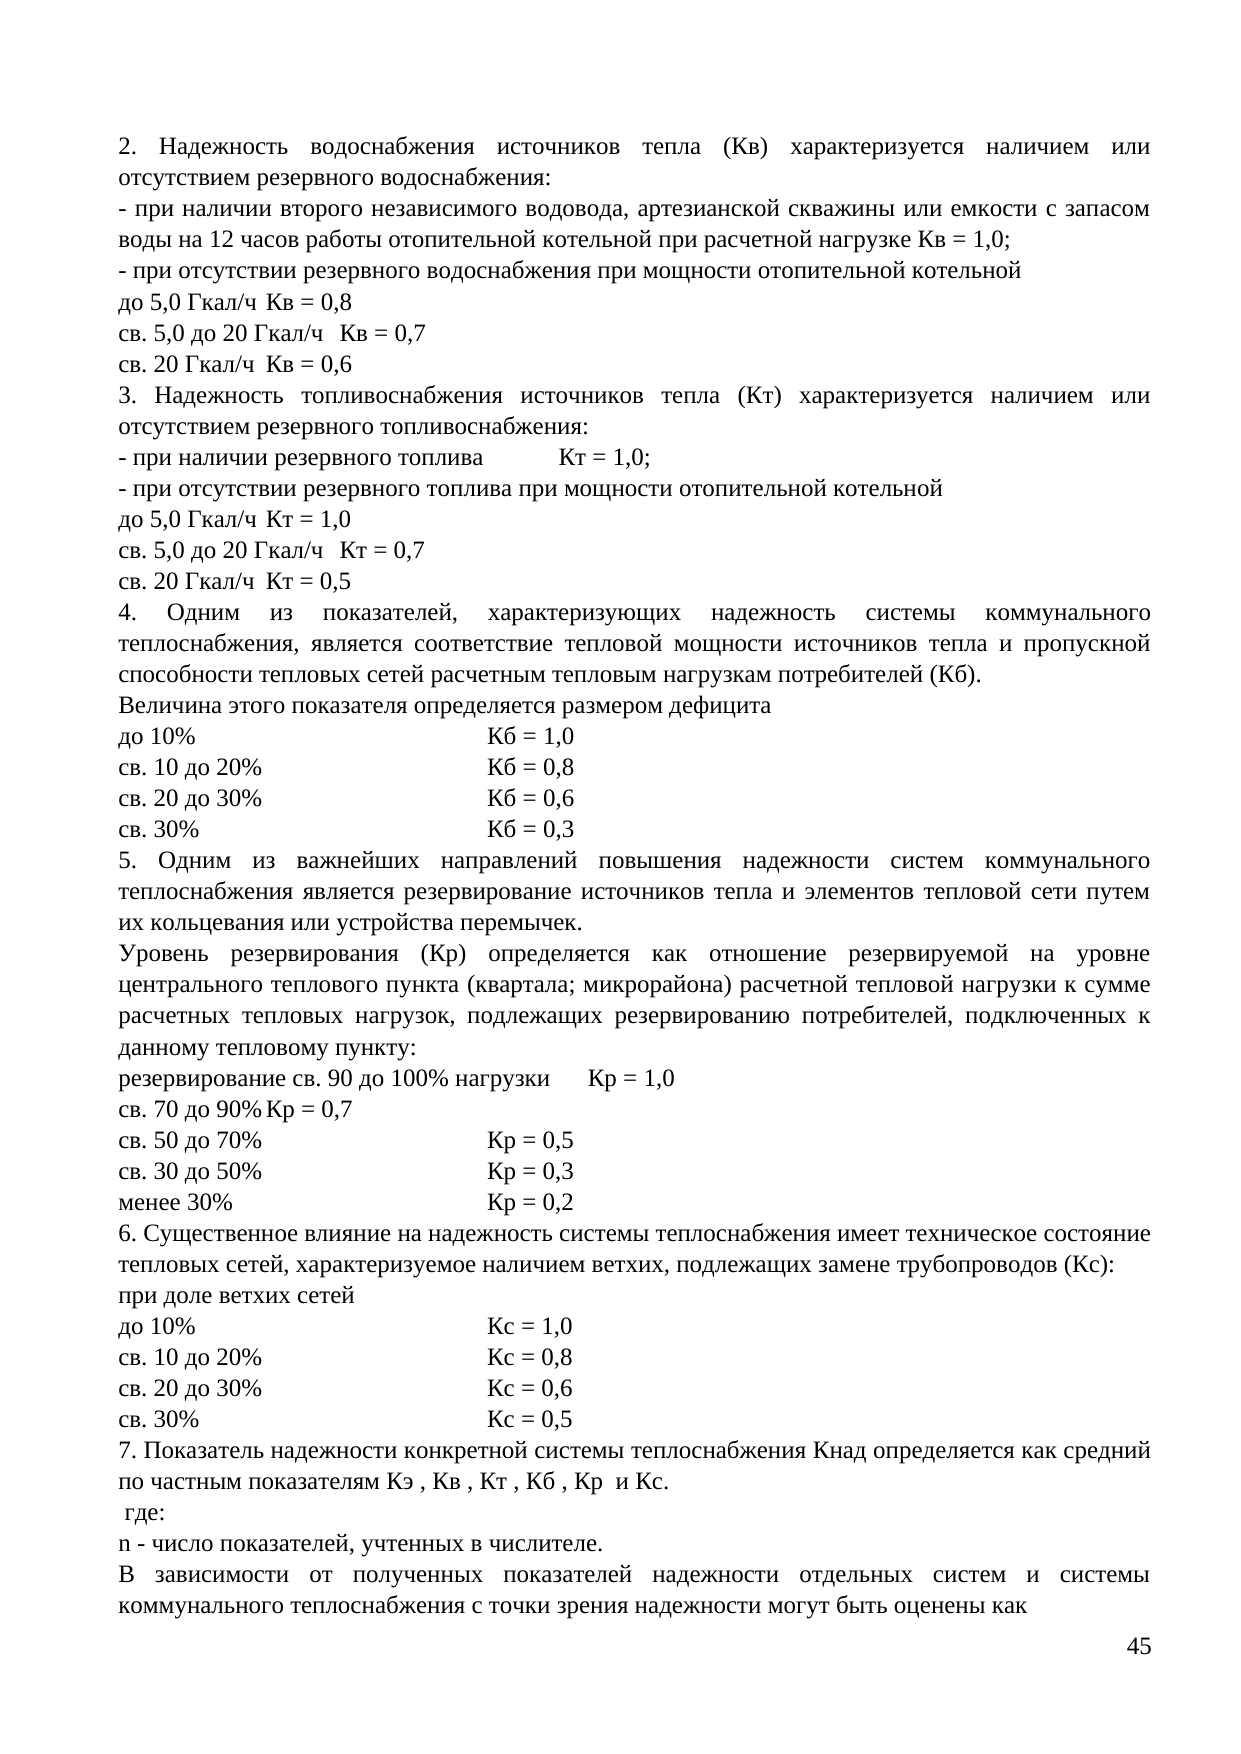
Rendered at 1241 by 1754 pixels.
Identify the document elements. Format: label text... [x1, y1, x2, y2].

text 2. Надежность водоснабжения источников тепла (Кв) характеризуется наличием или отсутствием резервного водоснабжения: [118, 131, 1152, 191]
text св. 50 до 70% Кр = 0,5 [118, 1125, 1152, 1153]
text 5. Одним из важнейших направлений повышения надежности систем коммунального теплоснабжения является резервирование источников тепла и элементов тепловой сети путем их кольцевания или устройства перемычек. [118, 845, 1152, 936]
text 7. Показатель надежности конкретной системы теплоснабжения Кнад определяется как средний по частным показателям Кэ , Кв , Кт , Кб , Кр и Кс. [118, 1435, 1152, 1495]
text - при отсутствии резервного водоснабжения при мощности отопительной котельной [118, 256, 1152, 284]
text - при наличии резервного топлива Кт = 1,0; [118, 442, 1152, 471]
text где: [118, 1497, 1152, 1526]
text n - число показателей, учтенных в числителе. [118, 1528, 1152, 1557]
text - при отсутствии резервного топлива при мощности отопительной котельной [118, 473, 1152, 502]
text до 5,0 Гкал/ч Кт = 1,0 [118, 504, 1152, 533]
text св. 20 Гкал/ч Кв = 0,6 [118, 349, 1152, 377]
text св. 30 до 50% Кр = 0,3 [118, 1156, 1152, 1184]
text до 5,0 Гкал/ч Кв = 0,8 [118, 287, 1152, 315]
text до 10% Кс = 1,0 [118, 1311, 1152, 1340]
text - при наличии второго независимого водовода, артезианской скважины или емкости с запасом воды на 12 часов работы отопительной котельной при расчетной нагрузке Кв = 1,0; [118, 193, 1152, 253]
text при доле ветхих сетей [118, 1280, 1152, 1309]
text св. 30% Кб = 0,3 [118, 814, 1152, 843]
text св. 70 до 90% Кр = 0,7 [118, 1094, 1152, 1122]
text св. 10 до 20% Кс = 0,8 [118, 1342, 1152, 1371]
text В зависимости от полученных показателей надежности отдельных систем и системы коммунального теплоснабжения с точки зрения надежности могут быть оценены как [118, 1559, 1152, 1619]
text 6. Существенное влияние на надежность системы теплоснабжения имеет техническое состояние тепловых сетей, характеризуемое наличием ветхих, подлежащих замене трубопроводов (Кс): [118, 1218, 1152, 1278]
text св. 20 до 30% Кб = 0,6 [118, 783, 1152, 812]
text св. 20 до 30% Кс = 0,6 [118, 1373, 1152, 1402]
text Величина этого показателя определяется размером дефицита [118, 690, 1152, 719]
text св. 10 до 20% Кб = 0,8 [118, 752, 1152, 781]
text св. 30% Кс = 0,5 [118, 1404, 1152, 1433]
text менее 30% Кр = 0,2 [118, 1187, 1152, 1216]
text св. 5,0 до 20 Гкал/ч Кв = 0,7 [118, 318, 1152, 346]
text 4. Одним из показателей, характеризующих надежность системы коммунального теплоснабжения, является соответствие тепловой мощности источников тепла и пропускной способности тепловых сетей расчетным тепловым нагрузкам потребителей (Кб). [118, 597, 1152, 688]
text резервирование св. 90 до 100% нагрузки Кр = 1,0 [118, 1063, 1152, 1091]
text Уровень резервирования (Кр) определяется как отношение резервируемой на уровне центрального теплового пункта (квартала; микрорайона) расчетной тепловой нагрузки к сумме расчетных тепловых нагрузок, подлежащих резервированию потребителей, подключенных к данному тепловому пункту: [118, 938, 1152, 1060]
text до 10% Кб = 1,0 [118, 721, 1152, 750]
text 3. Надежность топливоснабжения источников тепла (Кт) характеризуется наличием или отсутствием резервного топливоснабжения: [118, 380, 1152, 439]
text св. 20 Гкал/ч Кт = 0,5 [118, 566, 1152, 595]
text св. 5,0 до 20 Гкал/ч Кт = 0,7 [118, 535, 1152, 564]
